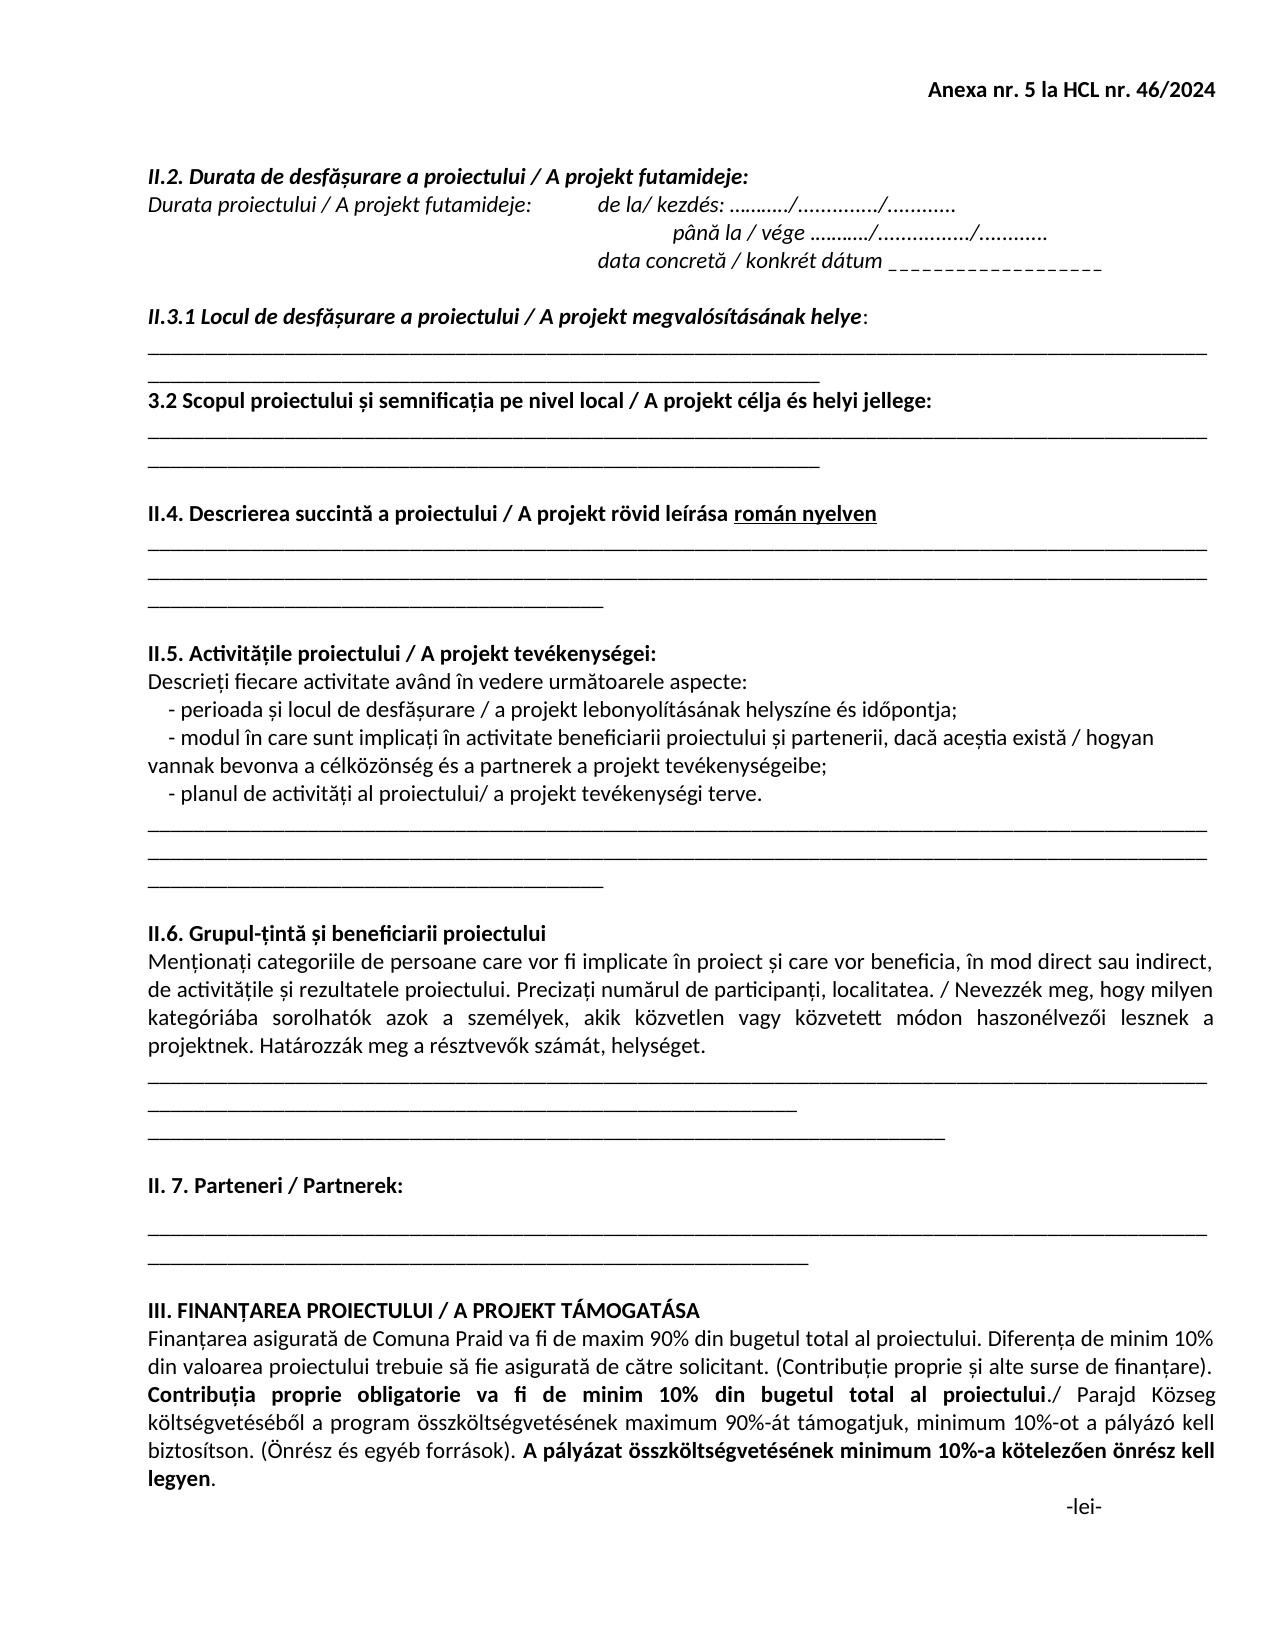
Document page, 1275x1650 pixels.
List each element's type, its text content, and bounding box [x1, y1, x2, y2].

text ______________________________________________________________________ [148, 1115, 1216, 1143]
text II.3.1 Locul de desfășurare a proiectului / A projekt megvalósításának helye: [148, 302, 1216, 331]
text II.5. Activitățile proiectului / A projekt tevékenységei: [148, 639, 1216, 667]
text - planul de activități al proiectului/ a projekt tevékenységi terve. [148, 779, 1216, 807]
text 3.2 Scopul proiectului și semnificația pe nivel local / A projekt célja és helyi jellege: [148, 387, 1216, 414]
text până la / vége .………./................/............ [523, 218, 1216, 246]
text __________________________________________________________________________________________________________________________________________________________________________________________________________________________________ [148, 807, 1216, 891]
text II.4. Descrierea succintă a proiectului / A projekt rövid leírása román nyelven [148, 499, 1216, 527]
text II. 7. Parteneri / Partnerek: [148, 1171, 1216, 1199]
text Durata proiectului / A projekt futamideje: de la/ kezdés: ………../............../............ [148, 190, 1216, 218]
text Menționați categoriile de persoane care vor fi implicate în proiect și care vor beneficia, în mod direct sau indirect, de activitățile și rezultatele proiectului. Precizați numărul de participanți, localitatea. / Nevezzék meg, hogy milyen kategóriába sorolhatók azok a személyek, akik közvetlen vagy közvetett módon haszonélvezői lesznek a projektnek. Határozzák meg a résztvevők számát, helységet. [148, 947, 1216, 1059]
text _______________________________________________________________________________________________________________________________________________________ [148, 1212, 1216, 1268]
text Finanțarea asigurată de Comuna Praid va fi de maxim 90% din bugetul total al proiectului. Diferența de minim 10% din valoarea proiectului trebuie să fie asigurată de către solicitant. (Contribuție proprie și alte surse de finanțare). Contribuția proprie obligatorie va fi de minim 10% din bugetul total al proiectului./ Parajd Közseg költségvetéséből a program összköltségvetésének maximum 90%-át támogatjuk, minimum 10%-ot a pályázó kell biztosítson. (Önrész és egyéb források). A pályázat összköltségvetésének minimum 10%-a kötelezően önrész kell legyen. [148, 1324, 1216, 1492]
text III. FINANŢAREA PROIECTULUI / A PROJEKT TÁMOGATÁSA [148, 1296, 1216, 1324]
text data concretă / konkrét dátum ___________________ [523, 246, 1216, 274]
text Descrieți fiecare activitate având în vedere următoarele aspecte: [148, 667, 1216, 695]
text II.2. Durata de desfășurare a proiectului / A projekt futamideje: [148, 162, 1216, 190]
text __________________________________________________________________________________________________________________________________________________________________________________________________________________________________ [148, 527, 1216, 611]
text - modul în care sunt implicați în activitate beneficiarii proiectului și partenerii, dacă aceștia există / hogyan vannak bevonva a célközönség és a partnerek a projekt tevékenységeibe; [148, 723, 1216, 779]
text ______________________________________________________________________________________________________________________________________________________ [148, 1059, 1216, 1115]
text II.6. Grupul-țintă și beneficiarii proiectului [148, 919, 1216, 947]
text -lei- [148, 1492, 1216, 1520]
text - perioada și locul de desfășurare / a projekt lebonyolításának helyszíne és időpontja; [148, 695, 1216, 723]
